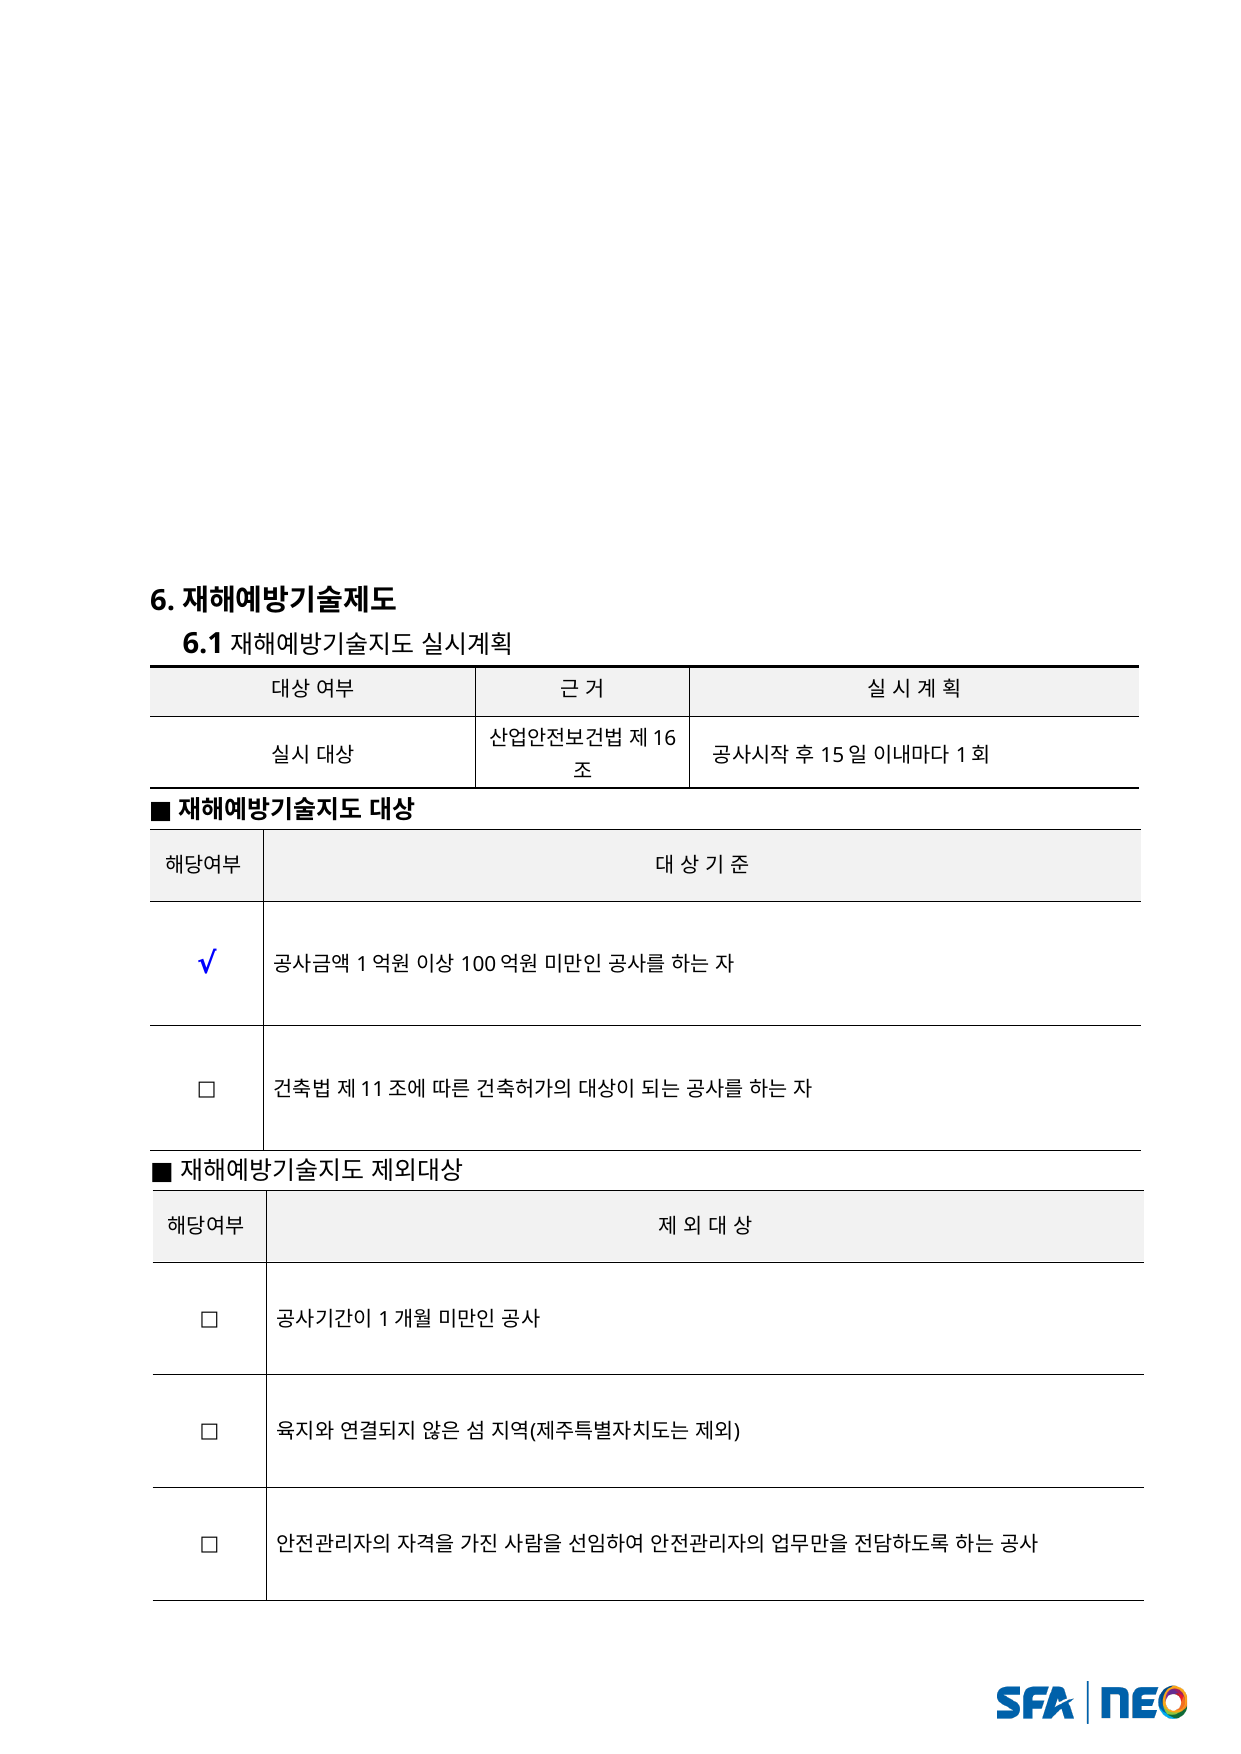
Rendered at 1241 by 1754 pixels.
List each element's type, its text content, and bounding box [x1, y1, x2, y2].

table_header 제 외 대 상 [267, 1191, 1144, 1261]
table_header 실 시 계 획 [690, 668, 1139, 716]
list 재해예방기술제도 [150, 577, 1090, 619]
table_cell □ [153, 1375, 266, 1487]
table_cell [690, 717, 1139, 787]
table_cell 건축법 제11조에 따른 건축허가의 대상이 되는 공사를 하는 자 [264, 1026, 1141, 1150]
table_cell 산업안전보건법 제16조 [476, 717, 689, 787]
subtitle ■ 재해예방기술지도 대상 [148, 789, 1090, 826]
text ■ 재해예방기술지도 제외대상 [150, 1151, 1090, 1187]
table_cell 공사금액 1억원 이상 100억원 미만인 공사를 하는 자 [264, 902, 1141, 1025]
table_cell □ [153, 1488, 266, 1599]
text 6.1 재해예방기술지도 실시계획 [182, 622, 1090, 662]
table_header 해당여부 [153, 1191, 266, 1261]
table_cell 실시 대상 [150, 717, 475, 787]
table_cell 육지와 연결되지 않은 섬 지역(제주특별자치도는 제외) [267, 1375, 1144, 1487]
table_cell □ [153, 1263, 266, 1374]
table_header 대상 여부 [150, 668, 475, 716]
table_cell 안전관리자의 자격을 가진 사람을 선임하여 안전관리자의 업무만을 전담하도록 하는 공사 [267, 1488, 1144, 1599]
table_header 해당여부 [150, 830, 263, 901]
table_cell □ [150, 1026, 263, 1150]
table_header 근 거 [476, 668, 689, 716]
picture [996, 1681, 1188, 1724]
table_header 대 상 기 준 [264, 830, 1141, 901]
table_cell 공사기간이 1개월 미만인 공사 [267, 1263, 1144, 1374]
table_cell √ [150, 902, 263, 1025]
